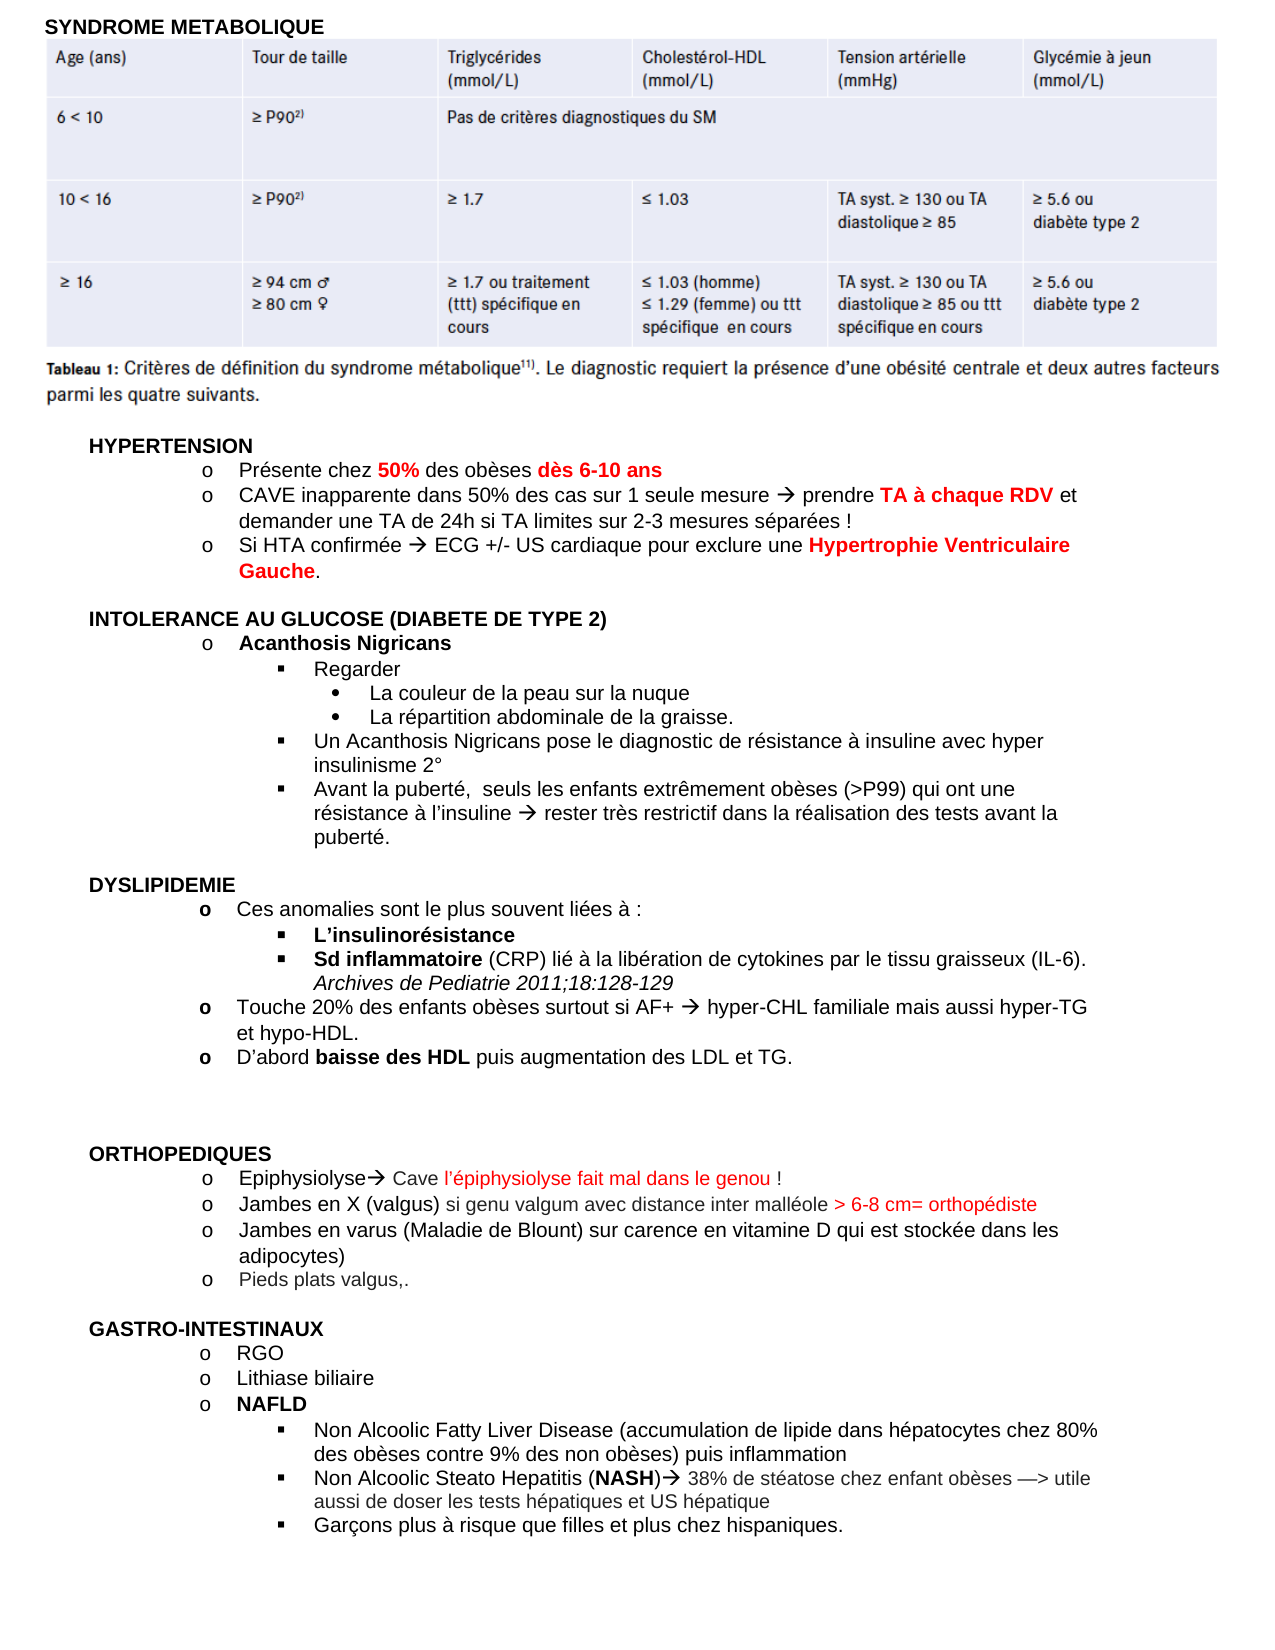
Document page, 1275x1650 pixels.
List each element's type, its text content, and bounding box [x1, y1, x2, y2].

list Sd inflammatoire (CRP) lié à la libération de cytokines par le tissu graisseux (IL-6). Archives de Pediatrie 2011;18:128-129 [276, 947, 1107, 995]
text HYPERTENSION [89, 433, 1107, 457]
list Non Alcoolic Fatty Liver Disease (accumulation de lipide dans hépatocytes chez 80% des obèses contre 9% des non obèses) puis inflammation [276, 1418, 1107, 1466]
list Ces anomalies sont le plus souvent liées à : [199, 897, 1107, 923]
list Touche 20% des enfants obèses surtout si AF+ hyper-CHL familiale mais aussi hyper-TG et hypo-HDL. [199, 995, 1107, 1044]
list Epiphysiolyse Cave l’épiphysiolyse fait mal dans le genou ! [201, 1166, 1107, 1192]
list RGO [199, 1340, 1107, 1366]
text SYNDROME METABOLIQUE [44, 15, 1107, 38]
list Avant la puberté, seuls les enfants extrêmement obèses (>P99) qui ont une résistance à l’insuline rester très restrictif dans la réalisation des tests avant la puberté. [276, 777, 1107, 849]
list Si HTA confirmée ECG +/- US cardiaque pour exclure une Hypertrophie Ventriculaire Gauche. [201, 533, 1107, 583]
list Jambes en X (valgus) si genu valgum avec distance inter malléole > 6-8 cm= orthopédiste [201, 1192, 1107, 1218]
list Non Alcoolic Steato Hepatitis (NASH) 38% de stéatose chez enfant obèses —> utile aussi de doser les tests hépatiques et US hépatique [276, 1466, 1107, 1513]
list Garçons plus à risque que filles et plus chez hispaniques. [276, 1513, 1107, 1537]
list La couleur de la peau sur la nuque [332, 681, 1107, 705]
list Un Acanthosis Nigricans pose le diagnostic de résistance à insuline avec hyper insulinisme 2° [276, 729, 1107, 777]
list NAFLD [199, 1392, 1107, 1418]
text ORTHOPEDIQUES [89, 1142, 1107, 1166]
list La répartition abdominale de la graisse. [332, 705, 1107, 729]
list Regarder [276, 657, 1107, 681]
list Acanthosis Nigricans [201, 631, 1107, 657]
picture [44, 38, 1221, 410]
list L’insulinorésistance [276, 923, 1107, 947]
list Jambes en varus (Maladie de Blount) sur carence en vitamine D qui est stockée dans les adipocytes) [201, 1218, 1107, 1268]
list CAVE inapparente dans 50% des cas sur 1 seule mesure prendre TA à chaque RDV et demander une TA de 24h si TA limites sur 2-3 mesures séparées ! [201, 483, 1107, 533]
list Lithiase biliaire [199, 1366, 1107, 1392]
list D’abord baisse des HDL puis augmentation des LDL et TG. [199, 1044, 1107, 1070]
list Présente chez 50% des obèses dès 6-10 ans [201, 457, 1107, 483]
text INTOLERANCE AU GLUCOSE (DIABETE DE TYPE 2) [89, 607, 1107, 631]
text DYSLIPIDEMIE [89, 873, 1107, 897]
list Pieds plats valgus,. [201, 1268, 1107, 1316]
text GASTRO-INTESTINAUX [89, 1316, 1107, 1340]
